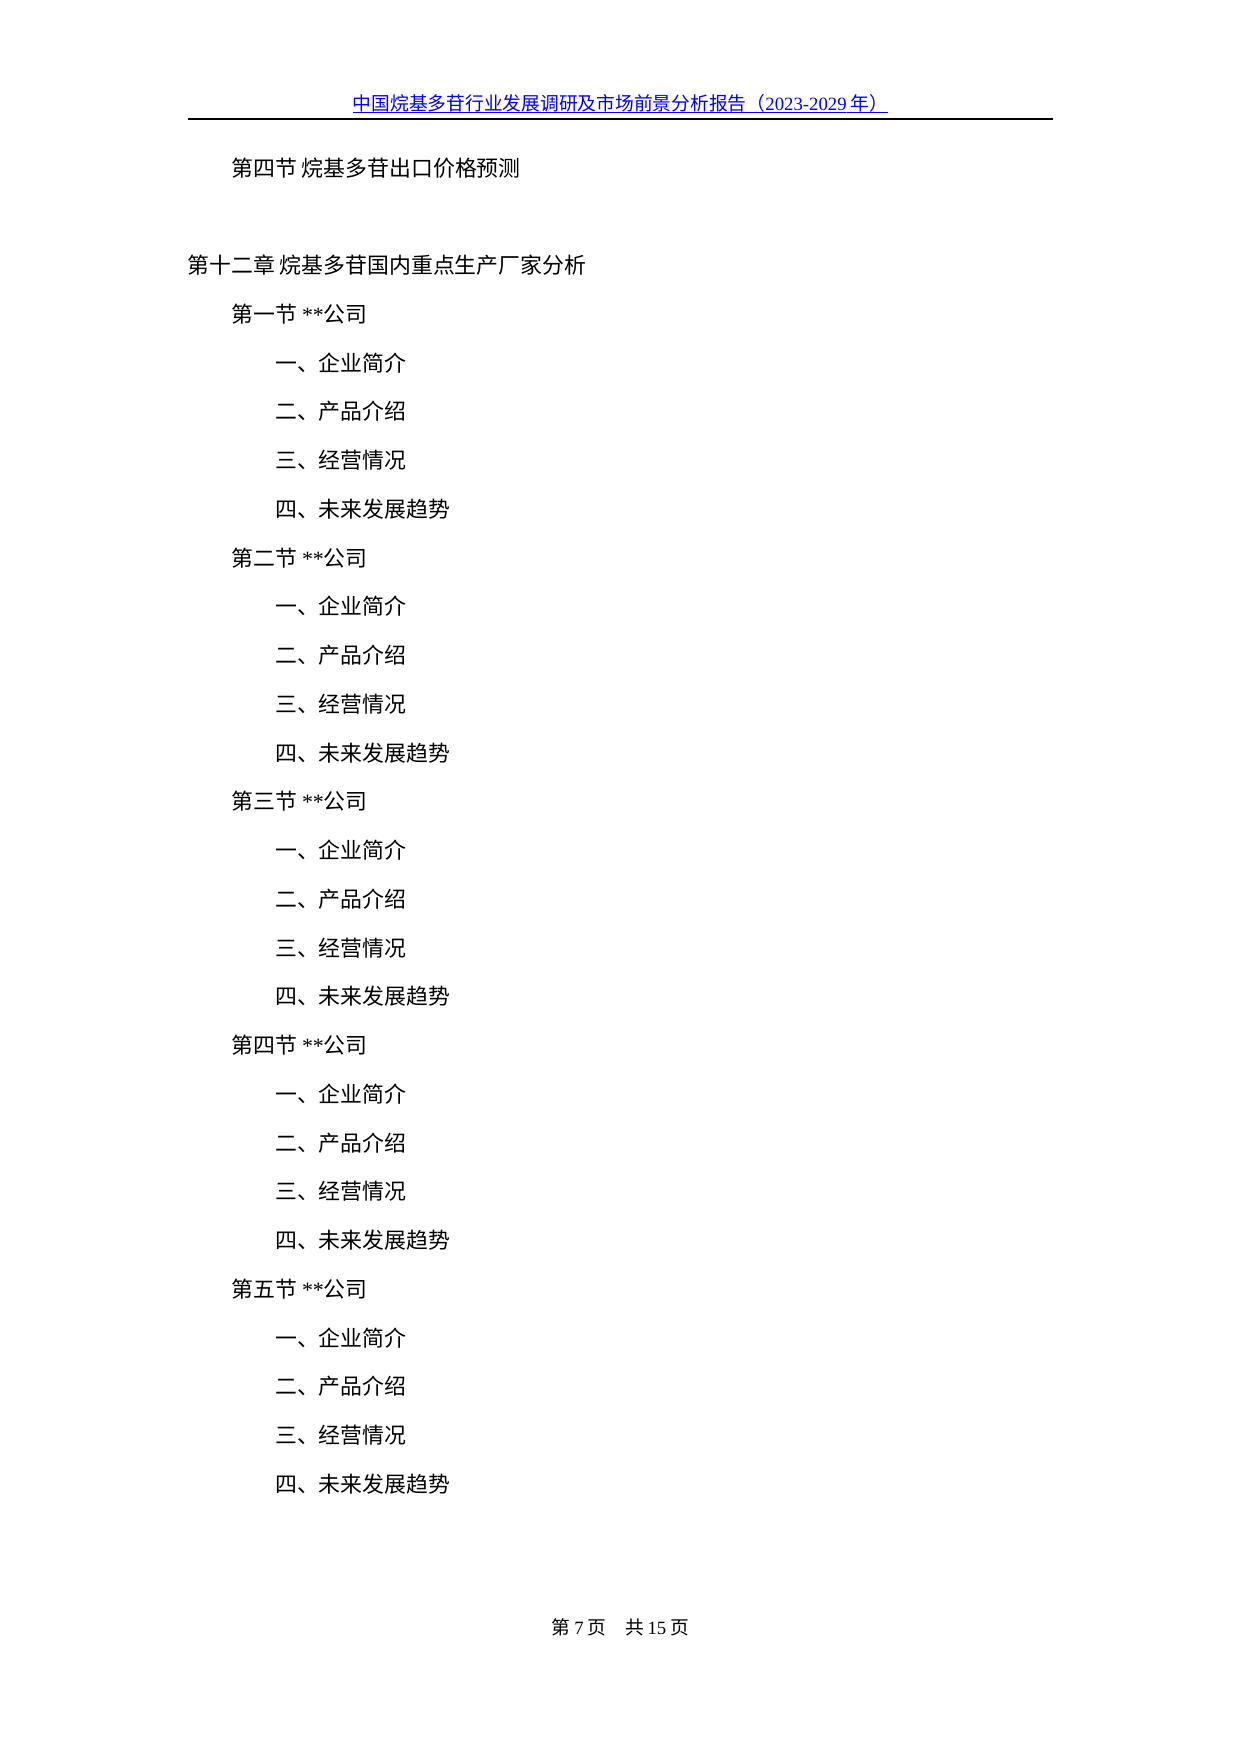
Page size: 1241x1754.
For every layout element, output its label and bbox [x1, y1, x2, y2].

text [187, 150, 1053, 1499]
